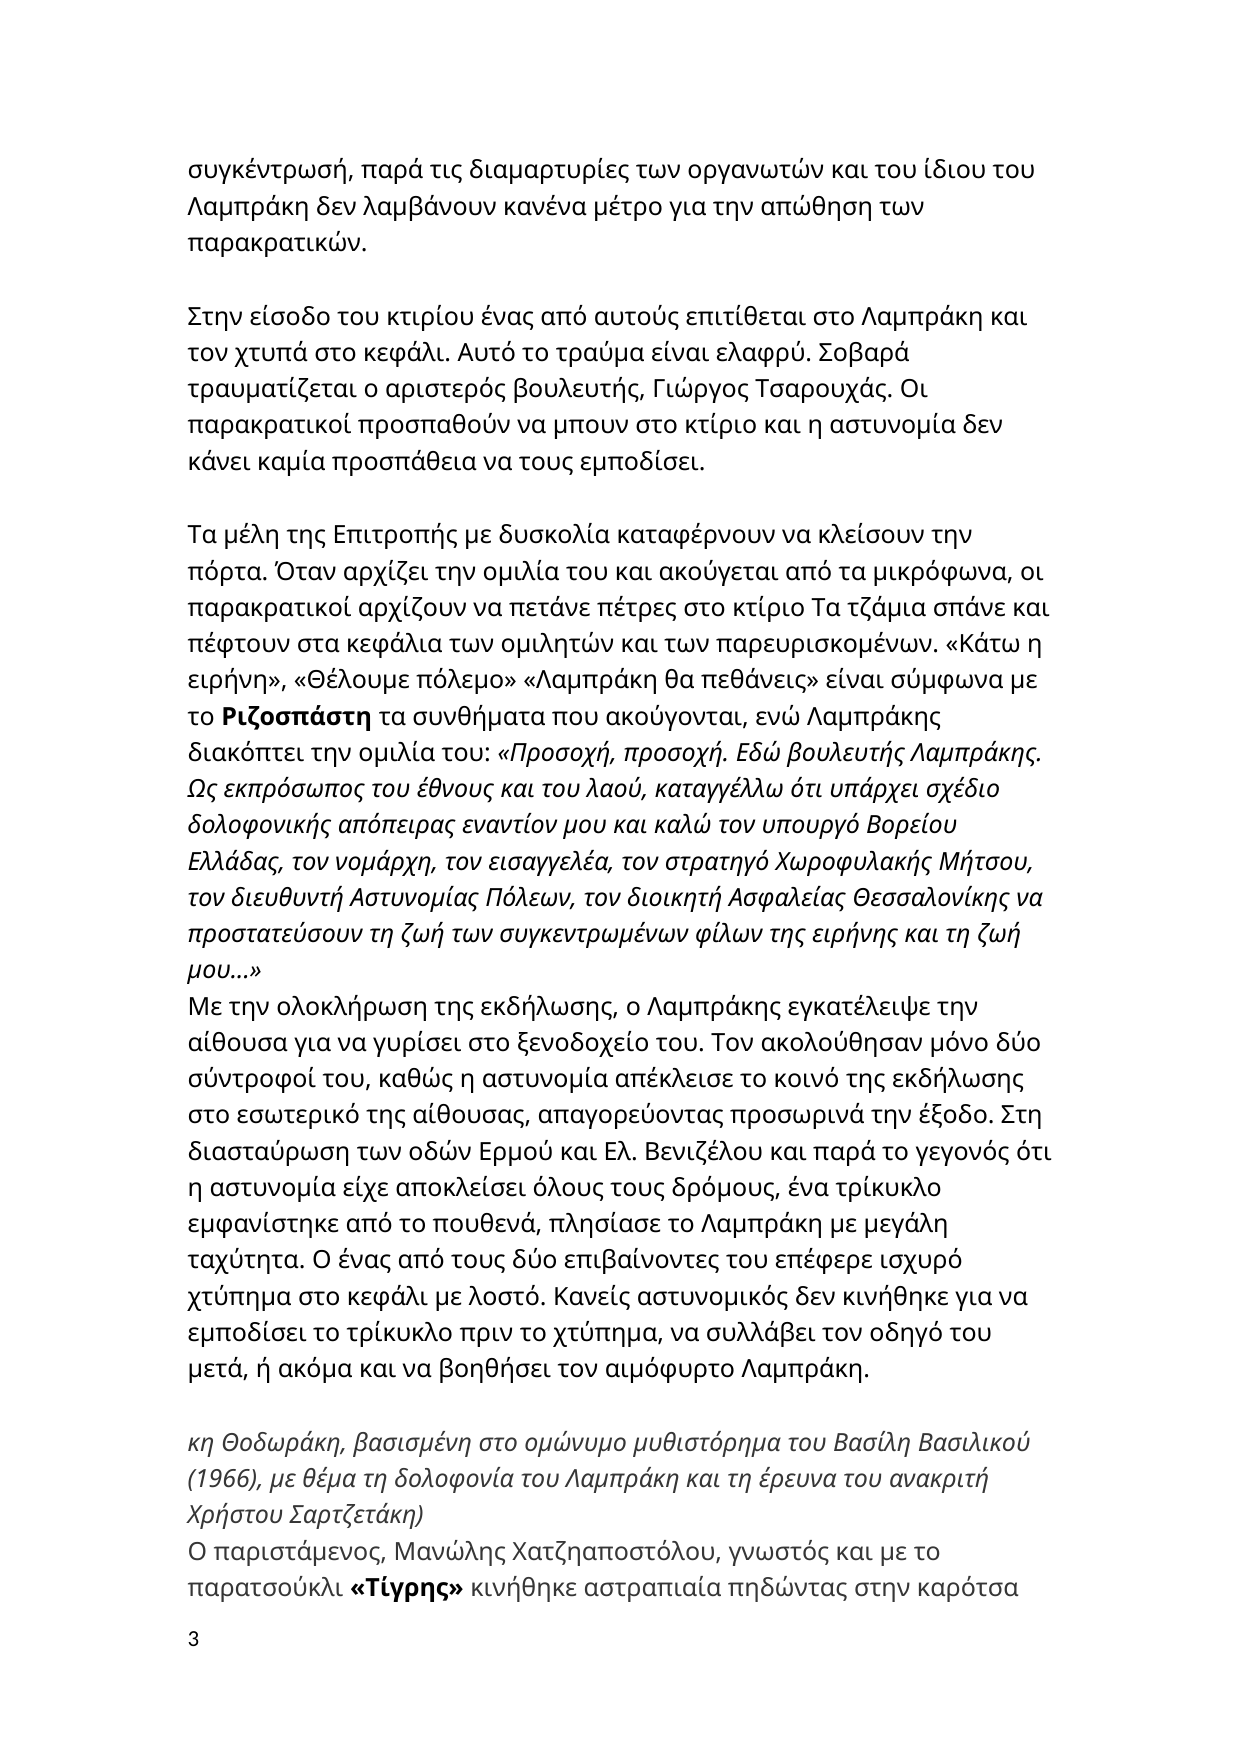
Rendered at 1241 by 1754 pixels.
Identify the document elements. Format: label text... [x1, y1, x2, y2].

text Με την ολοκλήρωση της εκδήλωσης, ο Λαμπράκης εγκατέλειψε την αίθουσα για να γυρίσει στο ξενοδοχείο του. Τον ακολούθησαν μόνο δύο σύντροφοί του, καθώς η αστυνομία απέκλεισε το κοινό της εκδήλωσης στο εσωτερικό της αίθουσας, απαγορεύοντας προσωρινά την έξοδο. Στη διασταύρωση των οδών Ερμού και Ελ. Βενιζέλου και παρά το γεγονός ότι η αστυνομία είχε αποκλείσει όλους τους δρόμους, ένα τρίκυκλο εμφανίστηκε από το πουθενά, πλησίασε το Λαμπράκη με μεγάλη ταχύτητα. Ο ένας από τους δύο επιβαίνοντες του επέφερε ισχυρό χτύπημα στο κεφάλι με λοστό. Κανείς αστυνομικός δεν κινήθηκε για να εμποδίσει το τρίκυκλο πριν το χτύπημα, να συλλάβει τον οδηγό του μετά, ή ακόμα και να βοηθήσει τον αιμόφυρτο Λαμπράκη. [187, 986, 1053, 1385]
text Στην είσοδο του κτιρίου ένας από αυτούς επιτίθεται στο Λαμπράκη και τον χτυπά στο κεφάλι. Αυτό το τραύμα είναι ελαφρύ. Σοβαρά τραυματίζεται ο αριστερός βουλευτής, Γιώργος Τσαρουχάς. Οι παρακρατικοί προσπαθούν να μπουν στο κτίριο και η αστυνομία δεν κάνει καμία προσπάθεια να τους εμποδίσει. [187, 296, 1053, 477]
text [187, 1531, 1053, 1604]
text κη Θοδωράκη, βασισμένη στο ομώνυμο μυθιστόρημα του Βασίλη Βασιλικού (1966), με θέμα τη δολοφονία του Λαμπράκη και τη έρευνα του ανακριτή Χρήστου Σαρτζετάκη) [187, 1422, 1053, 1531]
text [187, 150, 1053, 259]
text Τα μέλη της Επιτροπής με δυσκολία καταφέρνουν να κλείσουν την πόρτα. Όταν αρχίζει την ομιλία του και ακούγεται από τα μικρόφωνα, οι παρακρατικοί αρχίζουν να πετάνε πέτρες στο κτίριο Τα τζάμια σπάνε και πέφτουν στα κεφάλια των ομιλητών και των παρευρισκομένων. «Κάτω η ειρήνη», «Θέλουμε πόλεμο» «Λαμπράκη θα πεθάνεις» είναι σύμφωνα με το Ριζοσπάστη τα συνθήματα που ακούγονται, ενώ Λαμπράκης διακόπτει την ομιλία του: «Προσοχή, προσοχή. Εδώ βουλευτής Λαμπράκης. Ως εκπρόσωπος του έθνους και του λαού, καταγγέλλω ότι υπάρχει σχέδιο δολοφονικής απόπειρας εναντίον μου και καλώ τον υπουργό Βορείου Ελλάδας, τον νομάρχη, τον εισαγγελέα, τον στρατηγό Χωροφυλακής Μήτσου, τον διευθυντή Αστυνομίας Πόλεων, τον διοικητή Ασφαλείας Θεσσαλονίκης να προστατεύσουν τη ζωή των συγκεντρωμένων φίλων της ειρήνης και τη ζωή μου...» [187, 515, 1053, 986]
